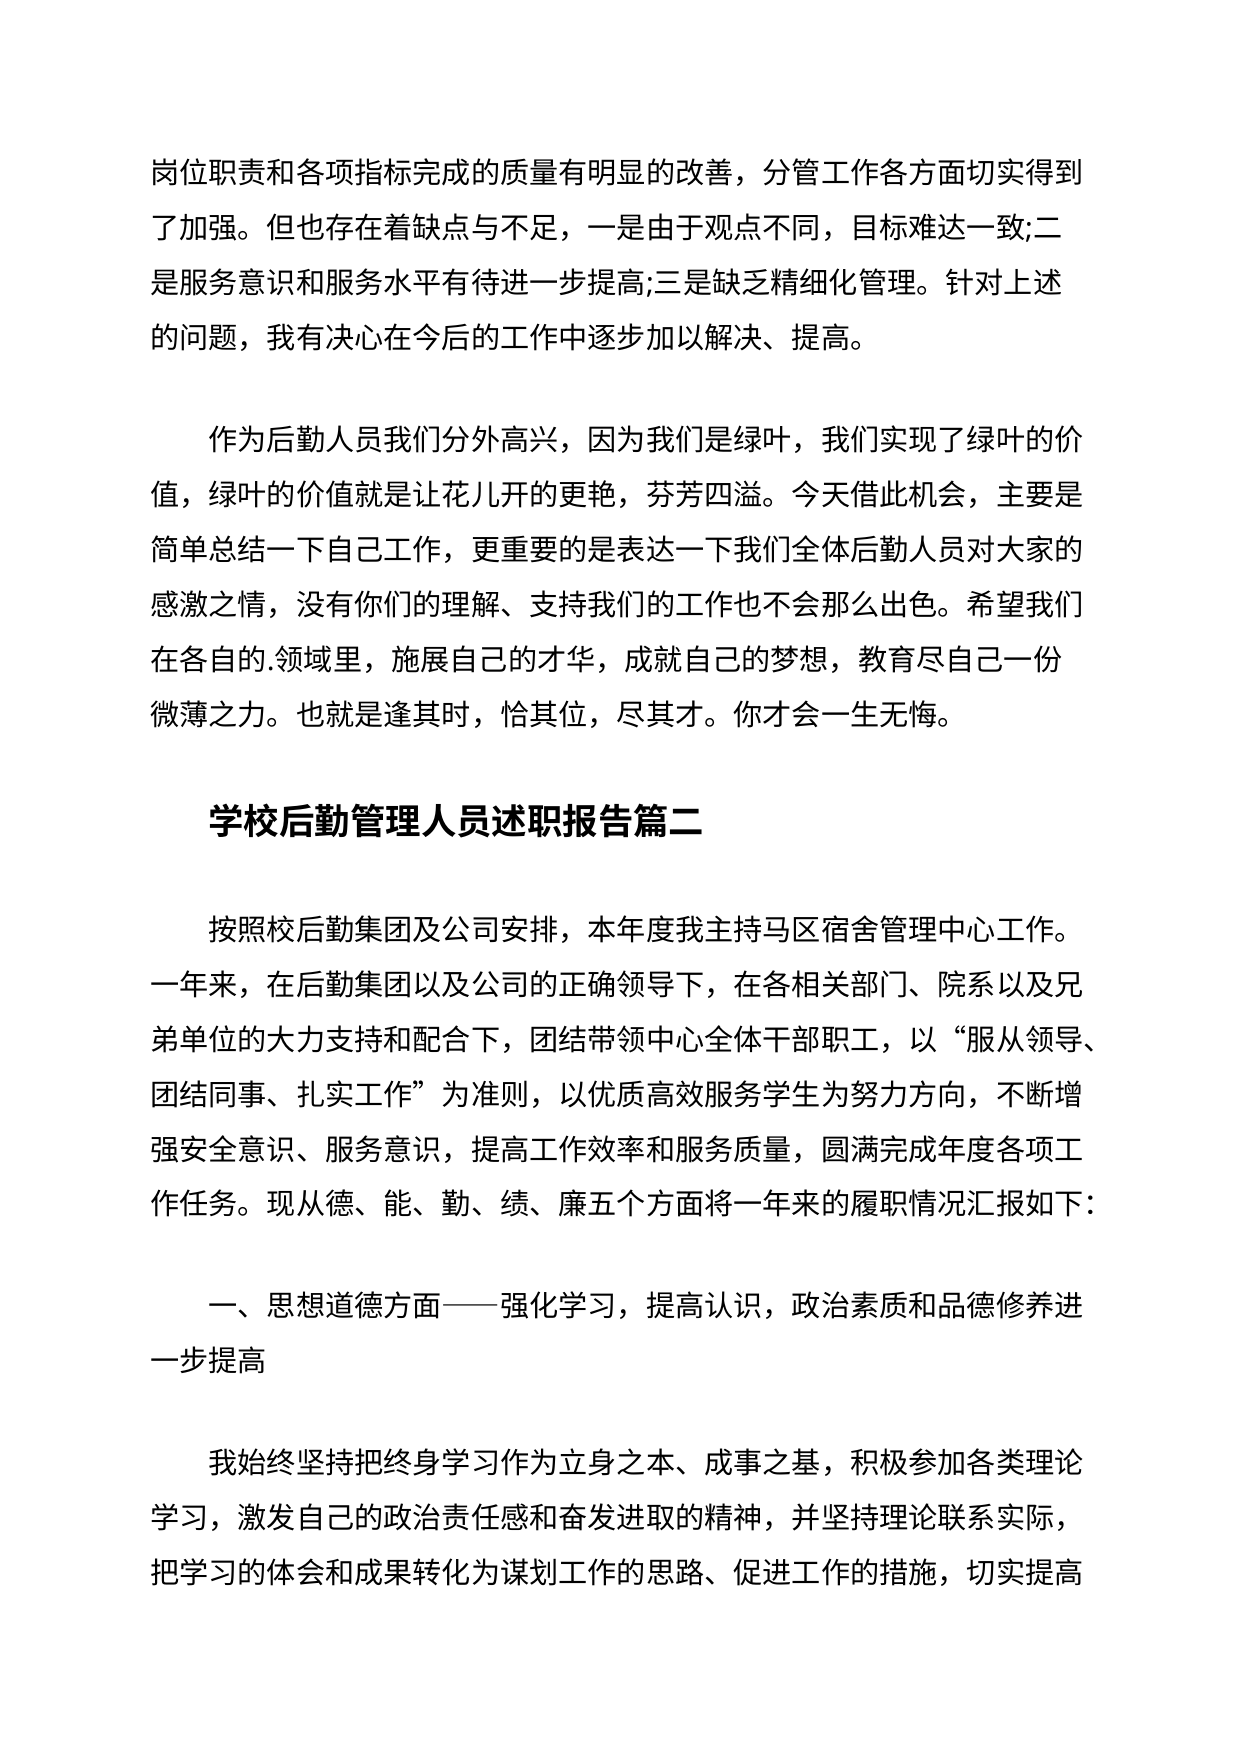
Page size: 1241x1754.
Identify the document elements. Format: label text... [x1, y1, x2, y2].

text 按照校后勤集团及公司安排，本年度我主持马区宿舍管理中心工作。一年来，在后勤集团以及公司的正确领导下，在各相关部门、院系以及兄弟单位的大力支持和配合下，团结带领中心全体干部职工，以“服从领导、团结同事、扎实工作”为准则，以优质高效服务学生为努力方向，不断增强安全意识、服务意识，提高工作效率和服务质量，圆满完成年度各项工作任务。现从德、能、勤、绩、廉五个方面将一年来的履职情况汇报如下： [150, 906, 1090, 1223]
text 学校后勤管理人员述职报告篇二 [150, 793, 1090, 844]
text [150, 150, 1090, 357]
text 一、思想道德方面——强化学习，提高认识，政治素质和品德修养进一步提高 [150, 1283, 1090, 1380]
text 作为后勤人员我们分外高兴，因为我们是绿叶，我们实现了绿叶的价值，绿叶的价值就是让花儿开的更艳，芬芳四溢。今天借此机会，主要是简单总结一下自己工作，更重要的是表达一下我们全体后勤人员对大家的感激之情，没有你们的理解、支持我们的工作也不会那么出色。希望我们在各自的.领域里，施展自己的才华，成就自己的梦想，教育尽自己一份微薄之力。也就是逢其时，恰其位，尽其才。你才会一生无悔。 [150, 417, 1090, 733]
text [150, 1439, 1090, 1591]
